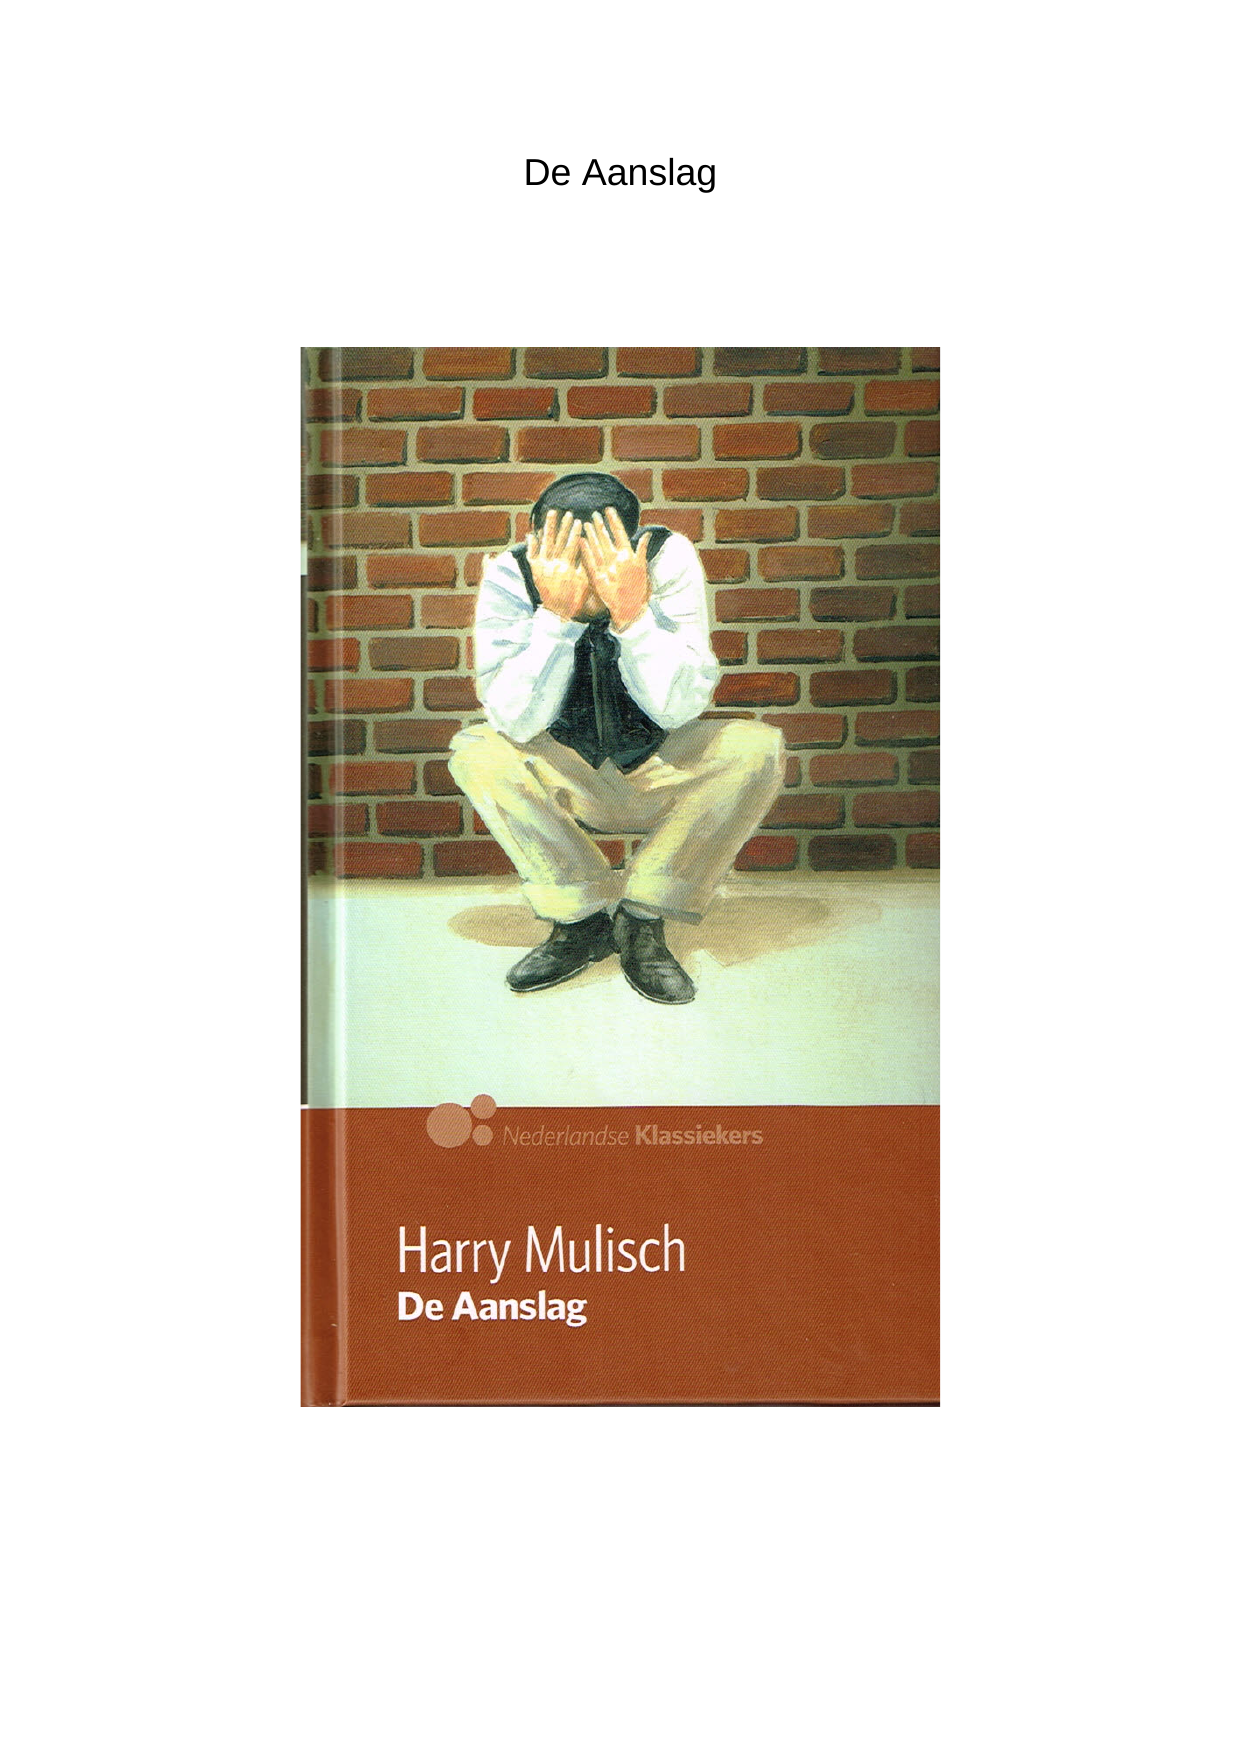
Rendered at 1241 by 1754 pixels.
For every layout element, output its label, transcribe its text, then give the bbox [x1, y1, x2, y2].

picture [300, 347, 941, 1407]
text De Aanslag [150, 150, 1090, 193]
